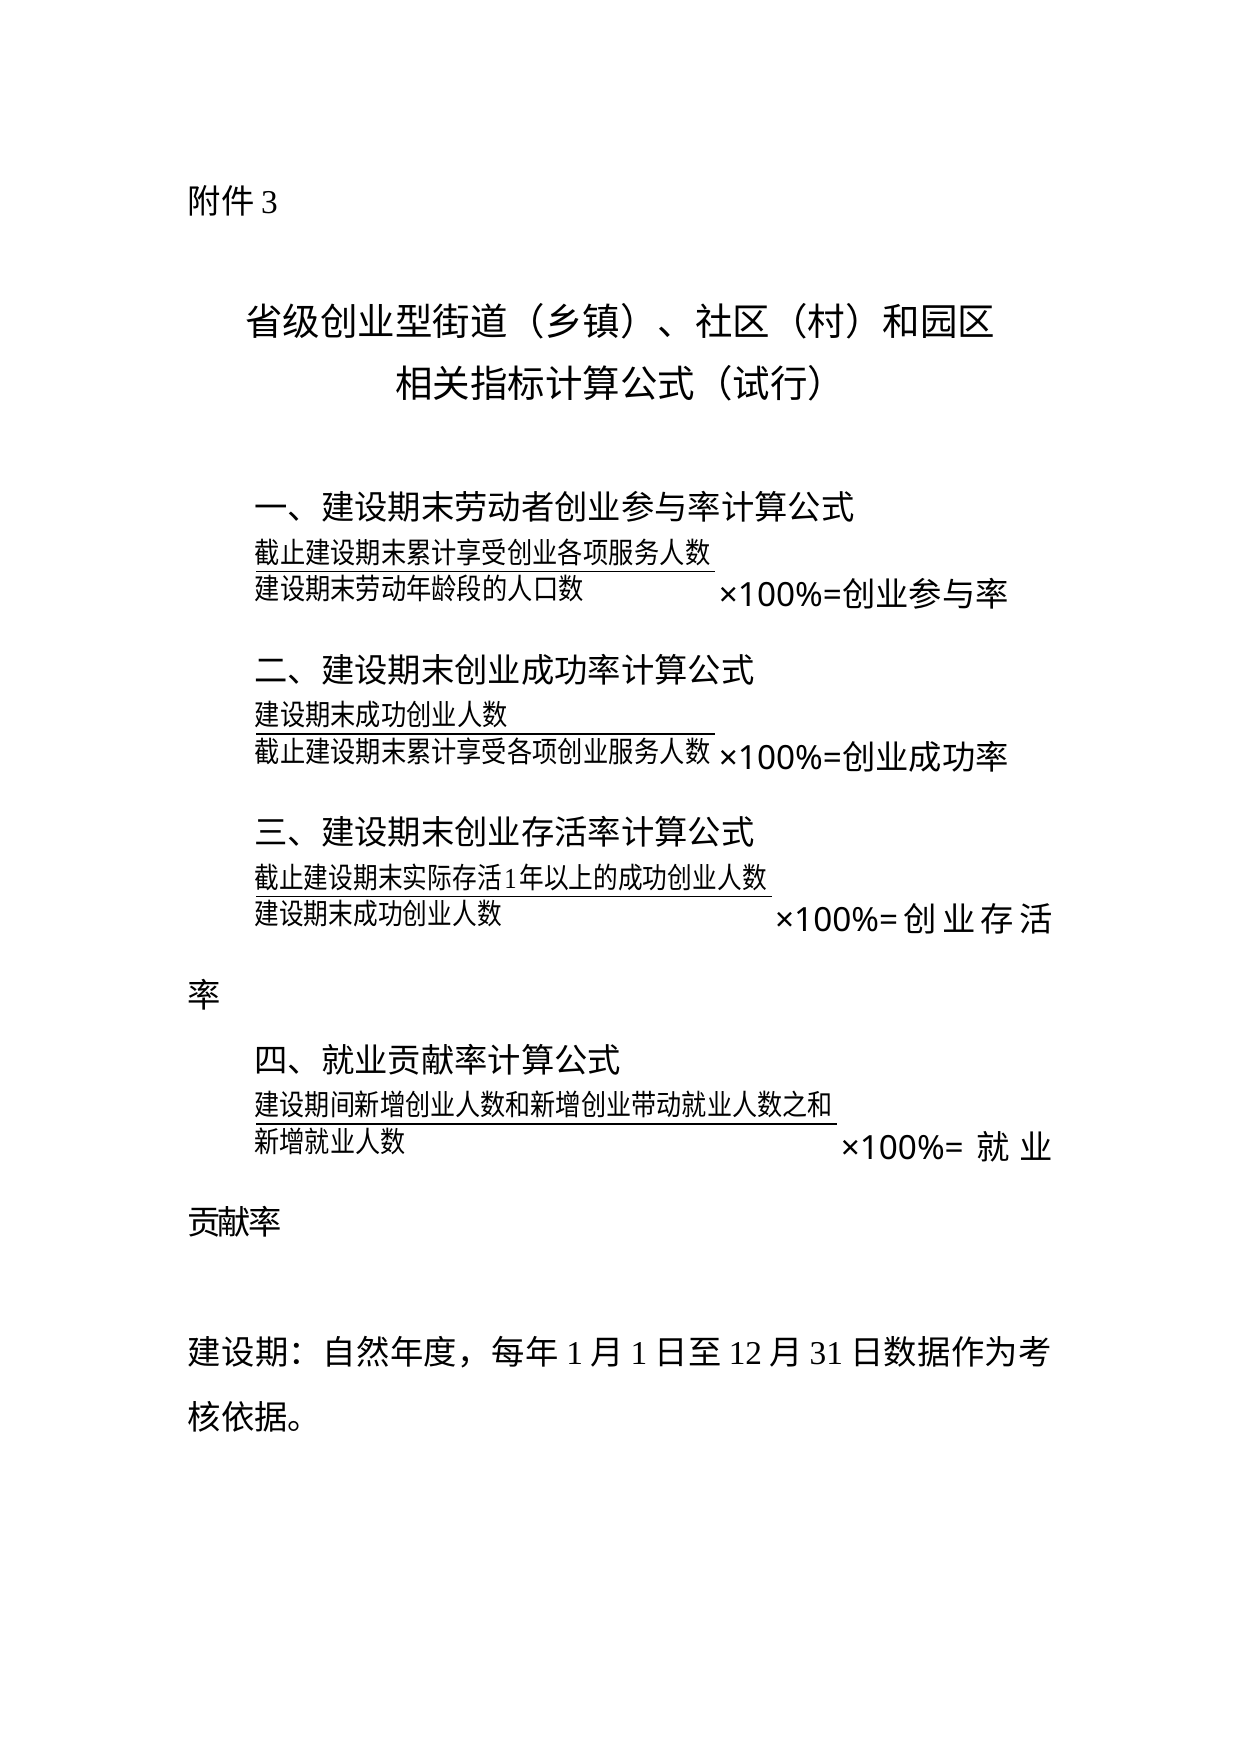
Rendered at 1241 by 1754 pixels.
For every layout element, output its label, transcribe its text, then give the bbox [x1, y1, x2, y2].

text ×100%=创业存活率 [187, 863, 1053, 1025]
text 附件3 [187, 162, 1053, 223]
text 一、建设期末劳动者创业参与率计算公式 [187, 473, 1053, 538]
text 省级创业型街道（乡镇）、社区（村）和园区 [187, 285, 1053, 346]
text 三、建设期末创业存活率计算公式 [187, 798, 1053, 863]
text ×100%=创业成功率 [187, 700, 1053, 798]
text ×100%=就业贡献率 [187, 1090, 1053, 1253]
text 相关指标计算公式（试行） [187, 346, 1053, 408]
text ×100%=创业参与率 [187, 538, 1053, 635]
text 二、建设期末创业成功率计算公式 [187, 635, 1053, 700]
text 四、就业贡献率计算公式 [187, 1025, 1053, 1090]
text 建设期：自然年度，每年1月1日至12月31日数据作为考核依据。 [187, 1318, 1053, 1448]
